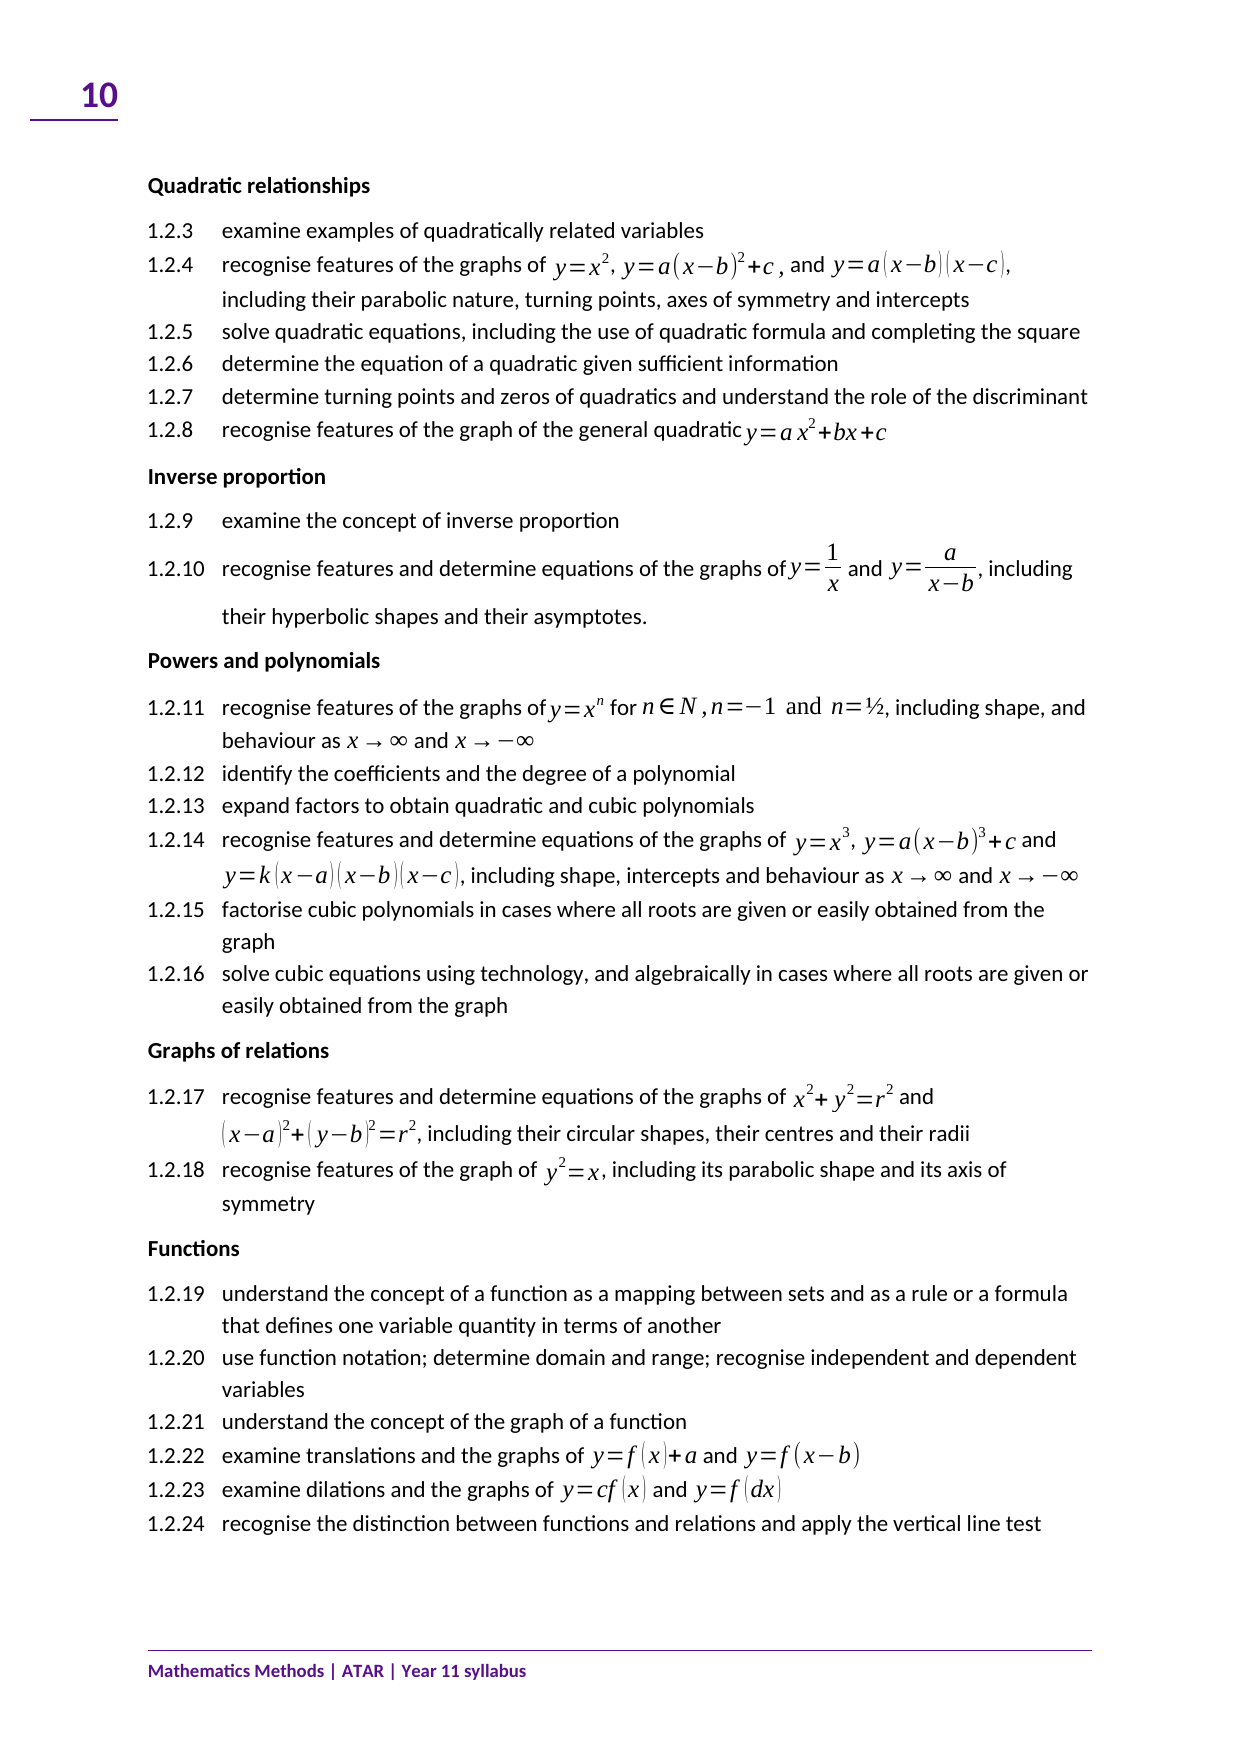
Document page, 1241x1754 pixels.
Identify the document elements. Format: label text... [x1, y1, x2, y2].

list identify the coefficients and the degree of a polynomial [147, 759, 1092, 787]
list factorise cubic polynomials in cases where all roots are given or easily obtained from the graph [147, 895, 1092, 955]
list expand factors to obtain quadratic and cubic polynomials [147, 791, 1092, 819]
text Graphs of relations [148, 1036, 1092, 1064]
list examine translations and the graphs of and [147, 1439, 1092, 1470]
list recognise features of the graphs of for , including shape, and behaviour as and [147, 691, 1092, 754]
list recognise the distinction between functions and relations and apply the vertical line test [147, 1509, 1092, 1537]
list use function notation; determine domain and range; recognise independent and dependent variables [147, 1343, 1092, 1403]
text Functions [148, 1234, 1092, 1262]
list recognise features of the graph of , including its parabolic shape and its axis of symmetry [147, 1154, 1092, 1217]
list understand the concept of the graph of a function [147, 1407, 1092, 1435]
list examine dilations and the graphs of and [147, 1474, 1092, 1505]
list recognise features of the graphs of , and , including their parabolic nature, turning points, axes of symmetry and intercepts [147, 248, 1092, 313]
text Inverse proportion [148, 462, 1092, 490]
list understand the concept of a function as a mapping between sets and as a rule or a formula that defines one variable quantity in terms of another [147, 1279, 1092, 1339]
list recognise features and determine equations of the graphs of and , including their hyperbolic shapes and their asymptotes. [147, 539, 1092, 630]
list solve cubic equations using technology, and algebraically in cases where all roots are given or easily obtained from the graph [147, 959, 1092, 1019]
list determine turning points and zeros of quadratics and understand the role of the discriminant [147, 382, 1092, 410]
list recognise features of the graph of the general quadratic [147, 414, 1092, 445]
list recognise features and determine equations of the graphs of and , including their circular shapes, their centres and their radii [147, 1081, 1092, 1150]
list solve quadratic equations, including the use of quadratic formula and completing the square [147, 317, 1092, 345]
text Powers and polynomials [148, 646, 1092, 674]
list examine examples of quadratically related variables [147, 216, 1092, 244]
list recognise features and determine equations of the graphs of , and , including shape, intercepts and behaviour as and [147, 823, 1092, 891]
text Quadratic relationships [148, 171, 1092, 199]
list determine the equation of a quadratic given sufficient information [147, 349, 1092, 378]
list examine the concept of inverse proportion [147, 506, 1092, 534]
